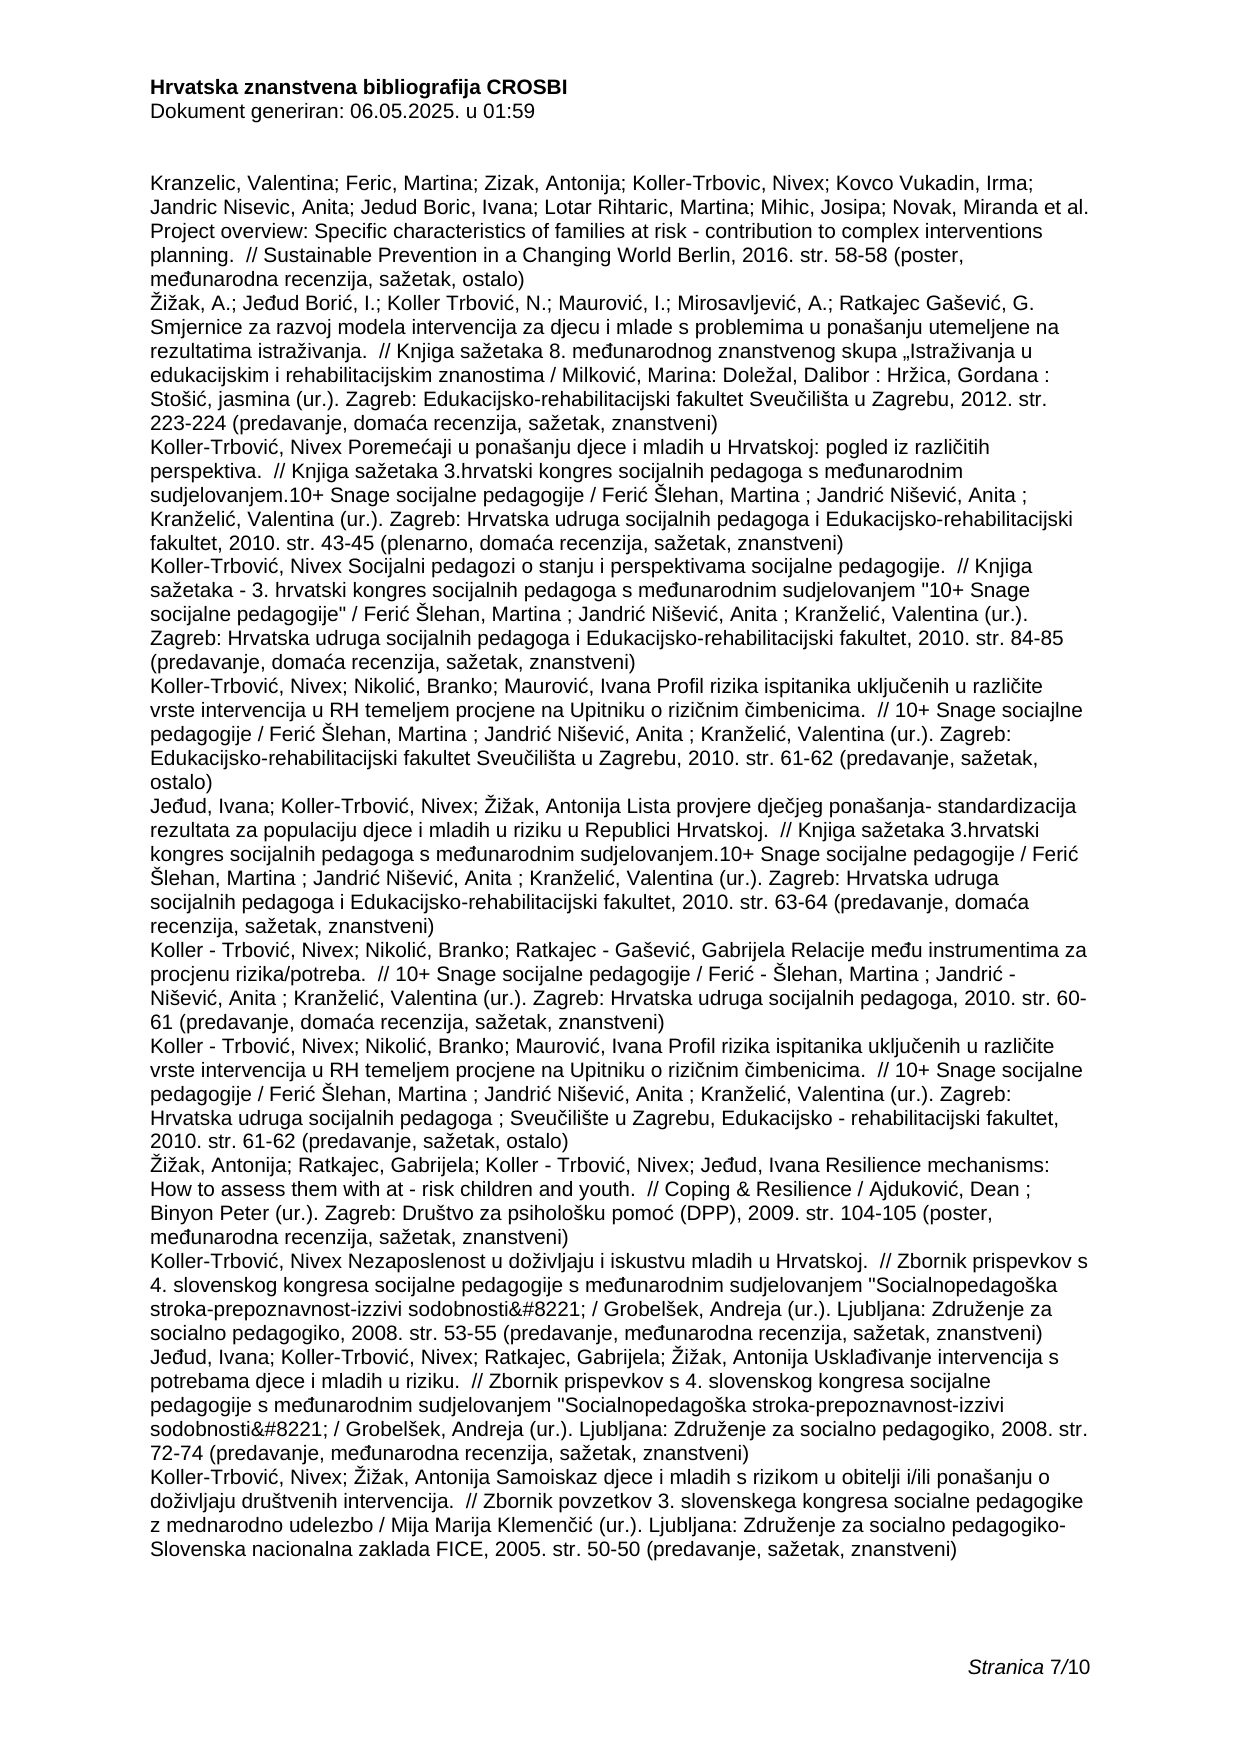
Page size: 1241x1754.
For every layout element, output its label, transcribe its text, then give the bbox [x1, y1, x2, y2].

text Koller-Trbović, Nivex [150, 554, 1090, 674]
text Koller-Trbović, Nivex; Nikolić, Branko; Maurović, Ivana [150, 674, 1090, 794]
text Koller - Trbović, Nivex; Nikolić, Branko; Ratkajec - Gašević, Gabrijela [150, 938, 1090, 1033]
text Koller-Trbović, Nivex [150, 434, 1090, 554]
text Žižak, A.; Jeđud Borić, I.; Koller Trbović, N.; Maurović, I.; Mirosavljević, A.; Ratkajec Gašević, G. [150, 291, 1090, 434]
text Koller - Trbović, Nivex; Nikolić, Branko; Maurović, Ivana [150, 1033, 1090, 1153]
text Koller-Trbović, Nivex [150, 1249, 1090, 1345]
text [150, 1465, 1090, 1561]
text Kranzelic, Valentina; Feric, Martina; Zizak, Antonija; Koller-Trbovic, Nivex; Kovco Vukadin, Irma; Jandric Nisevic, Anita; Jedud Boric, Ivana; Lotar Rihtaric, Martina; Mihic, Josipa; Novak, Miranda et al. [150, 171, 1090, 291]
text Jeđud, Ivana; Koller-Trbović, Nivex; Žižak, Antonija [150, 794, 1090, 938]
text Jeđud, Ivana; Koller-Trbović, Nivex; Ratkajec, Gabrijela; Žižak, Antonija [150, 1345, 1090, 1465]
text Žižak, Antonija; Ratkajec, Gabrijela; Koller - Trbović, Nivex; Jeđud, Ivana [150, 1153, 1090, 1249]
